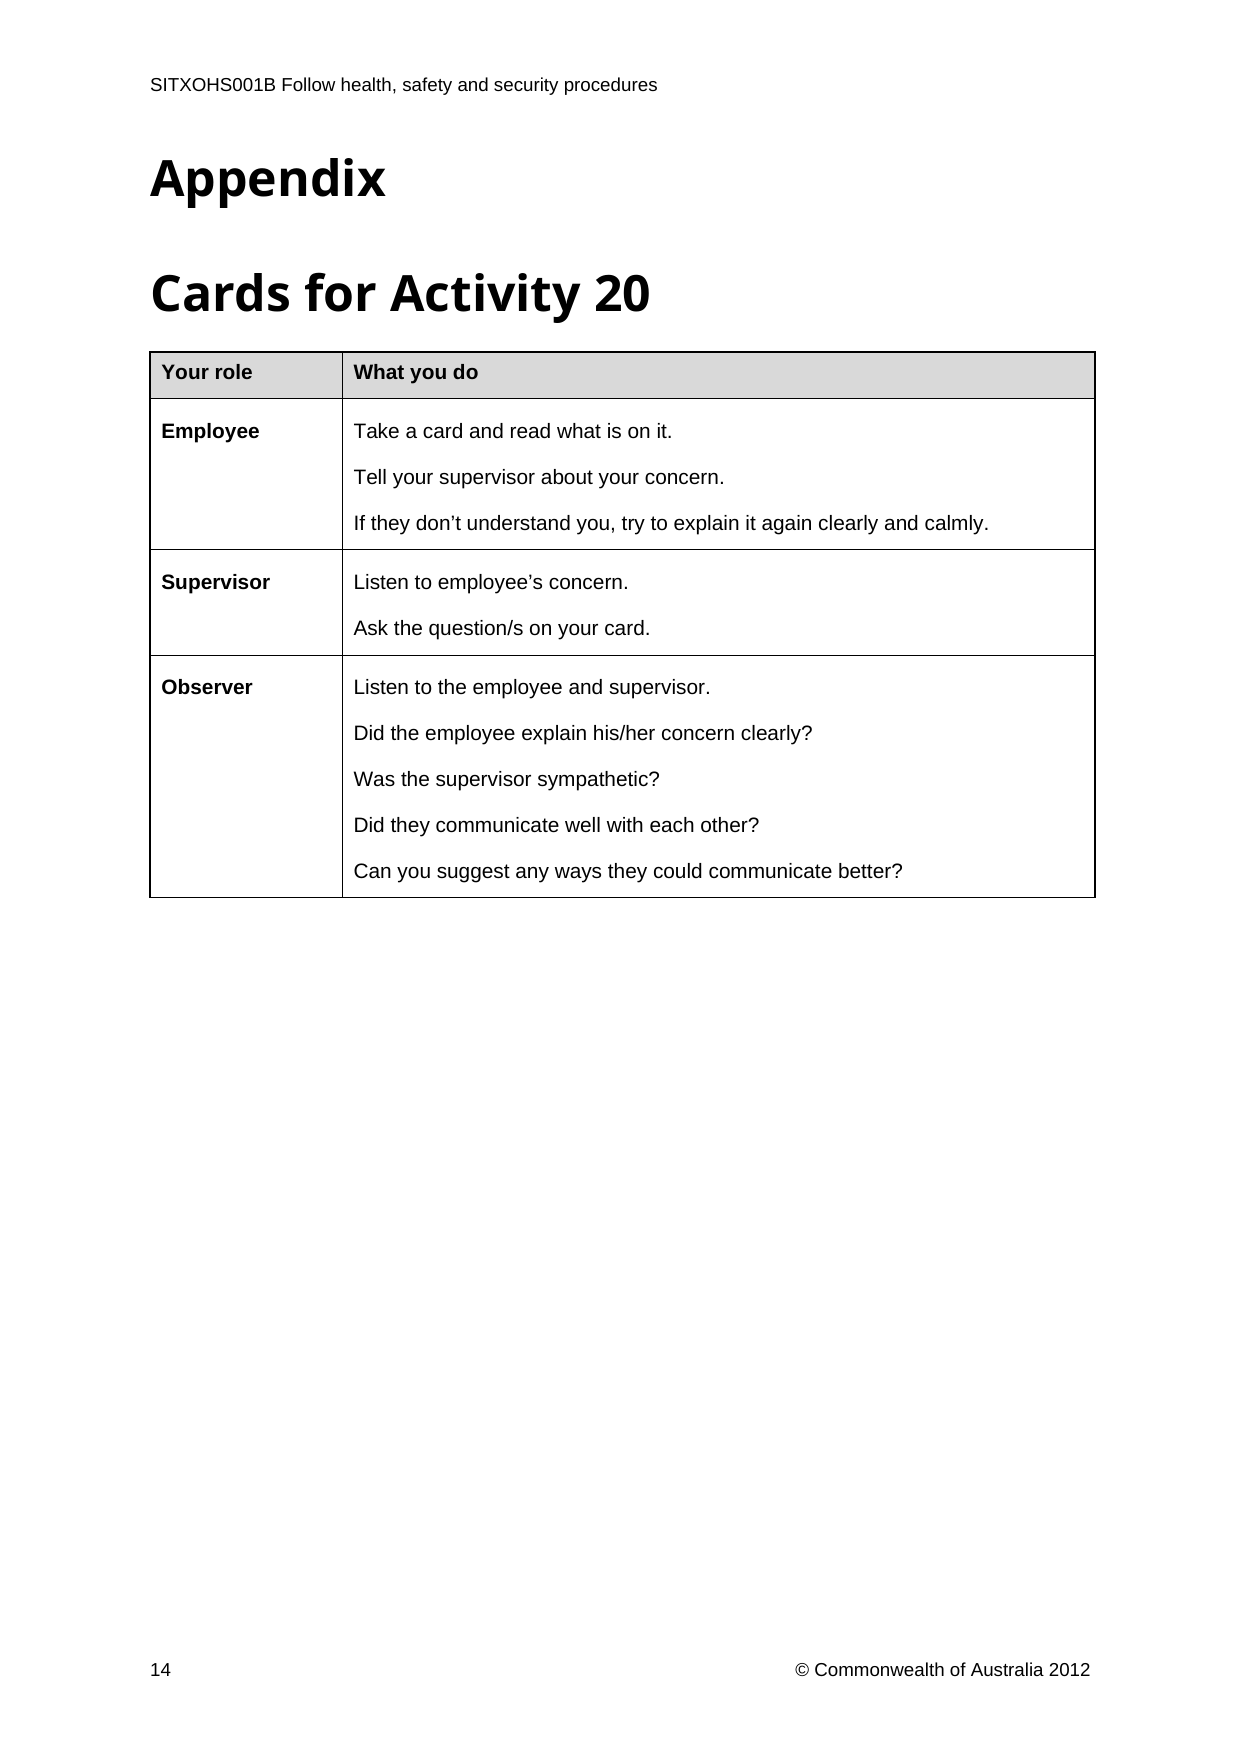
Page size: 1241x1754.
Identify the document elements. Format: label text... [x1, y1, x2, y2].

table_header What you do [343, 353, 1094, 398]
table_cell Observer [151, 656, 342, 897]
table_cell Listen to the employee and supervisor. Did the employee explain his/her concern clearly? Was the supervisor sympathetic? Did they communicate well with each other? Can you suggest any ways they could communicate better? [343, 656, 1094, 897]
subtitle Appendix [150, 150, 1090, 208]
table_cell Take a card and read what is on it. Tell your supervisor about your concern. If they don’t understand you, try to explain it again clearly and calmly. [343, 399, 1094, 549]
table_cell Listen to employee’s concern. Ask the question/s on your card. [343, 550, 1094, 654]
table_cell Employee [151, 399, 342, 549]
table_cell Supervisor [151, 550, 342, 654]
table_header Your role [151, 353, 342, 398]
text Cards for Activity 20 [150, 258, 1090, 326]
